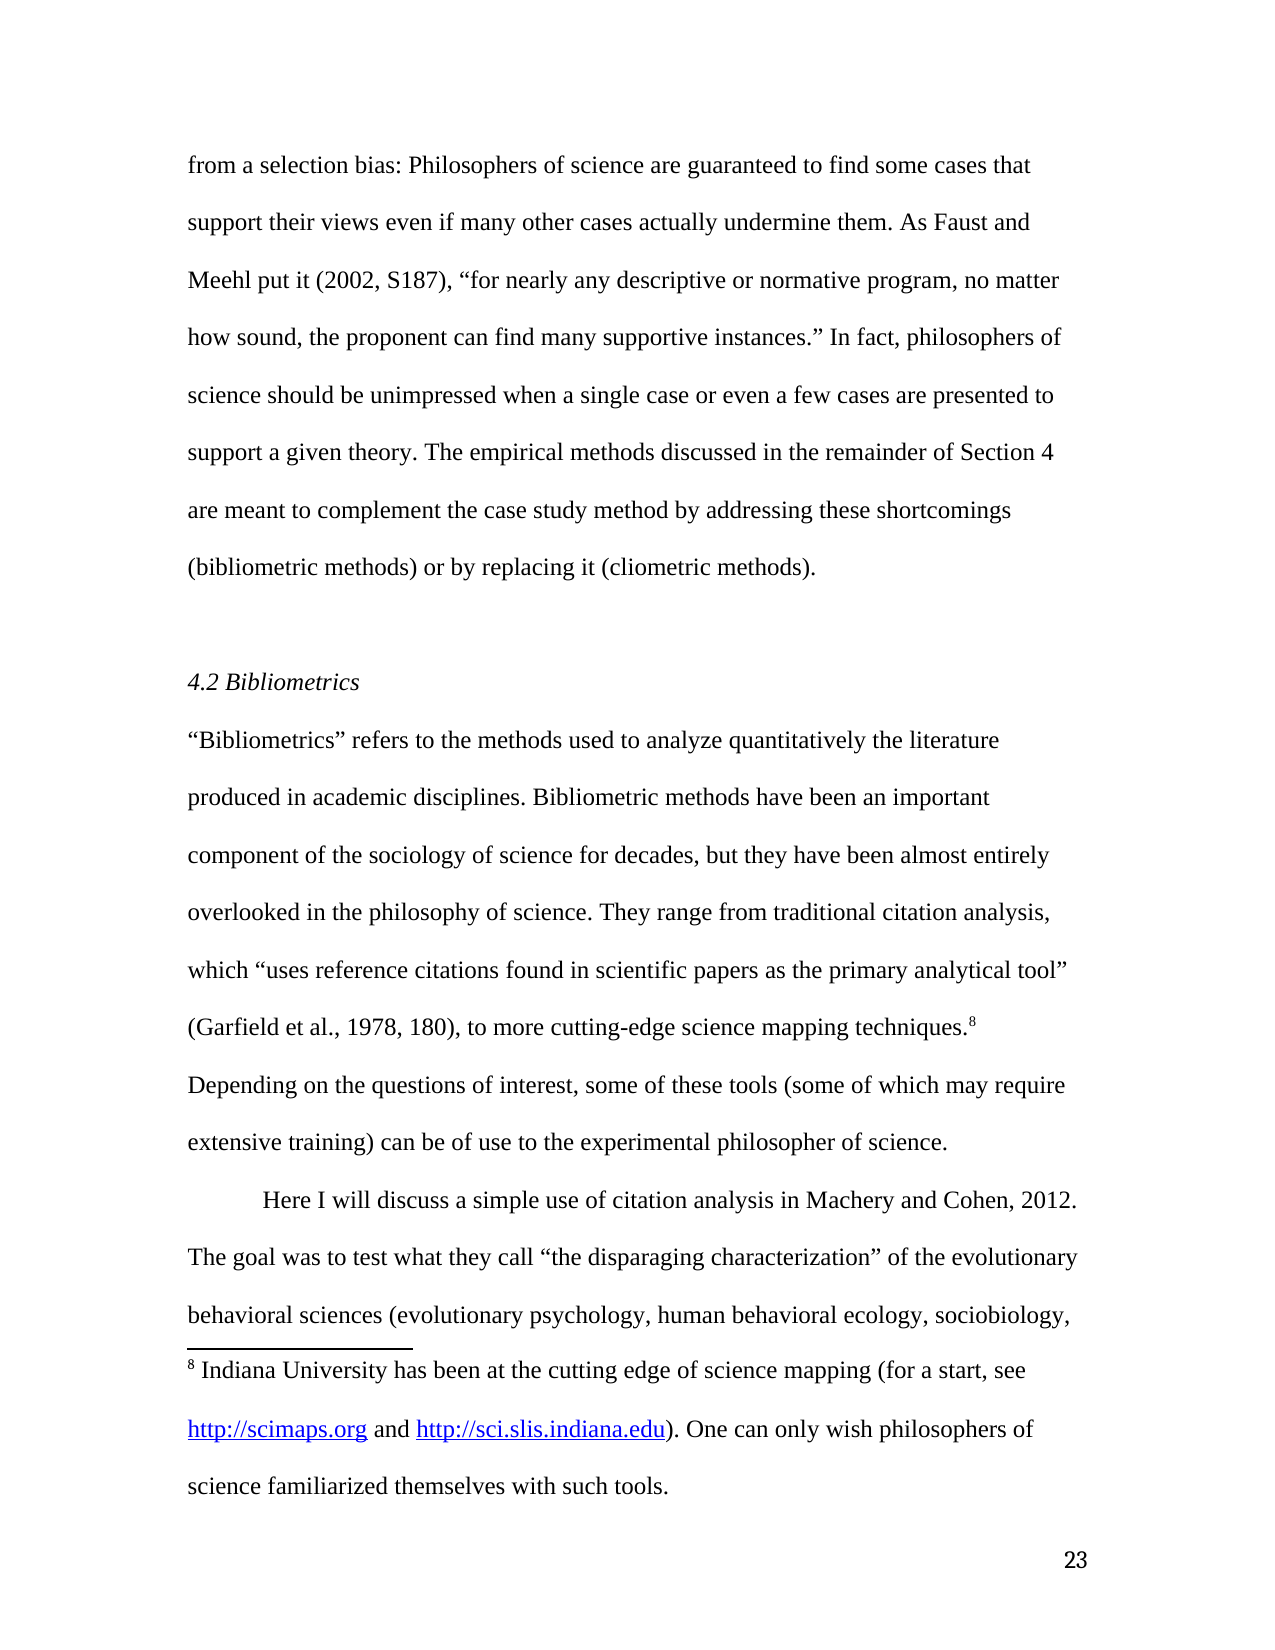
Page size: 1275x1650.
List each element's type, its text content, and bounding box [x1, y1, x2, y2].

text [187, 150, 1087, 581]
text “Bibliometrics” refers to the methods used to analyze quantitatively the literature produced in academic disciplines. Bibliometric methods have been an important component of the sociology of science for decades, but they have been almost entirely overlooked in the philosophy of science. They range from traditional citation analysis, which “uses reference citations found in scientific papers as the primary analytical tool” (Garfield et al., 1978, 180), to more cutting-edge science mapping techniques. Depending on the questions of interest, some of these tools (some of which may require extensive training) can be of use to the experimental philosopher of science. [187, 725, 1087, 1156]
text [187, 1185, 1087, 1329]
text 4.2 Bibliometrics [187, 667, 1087, 696]
